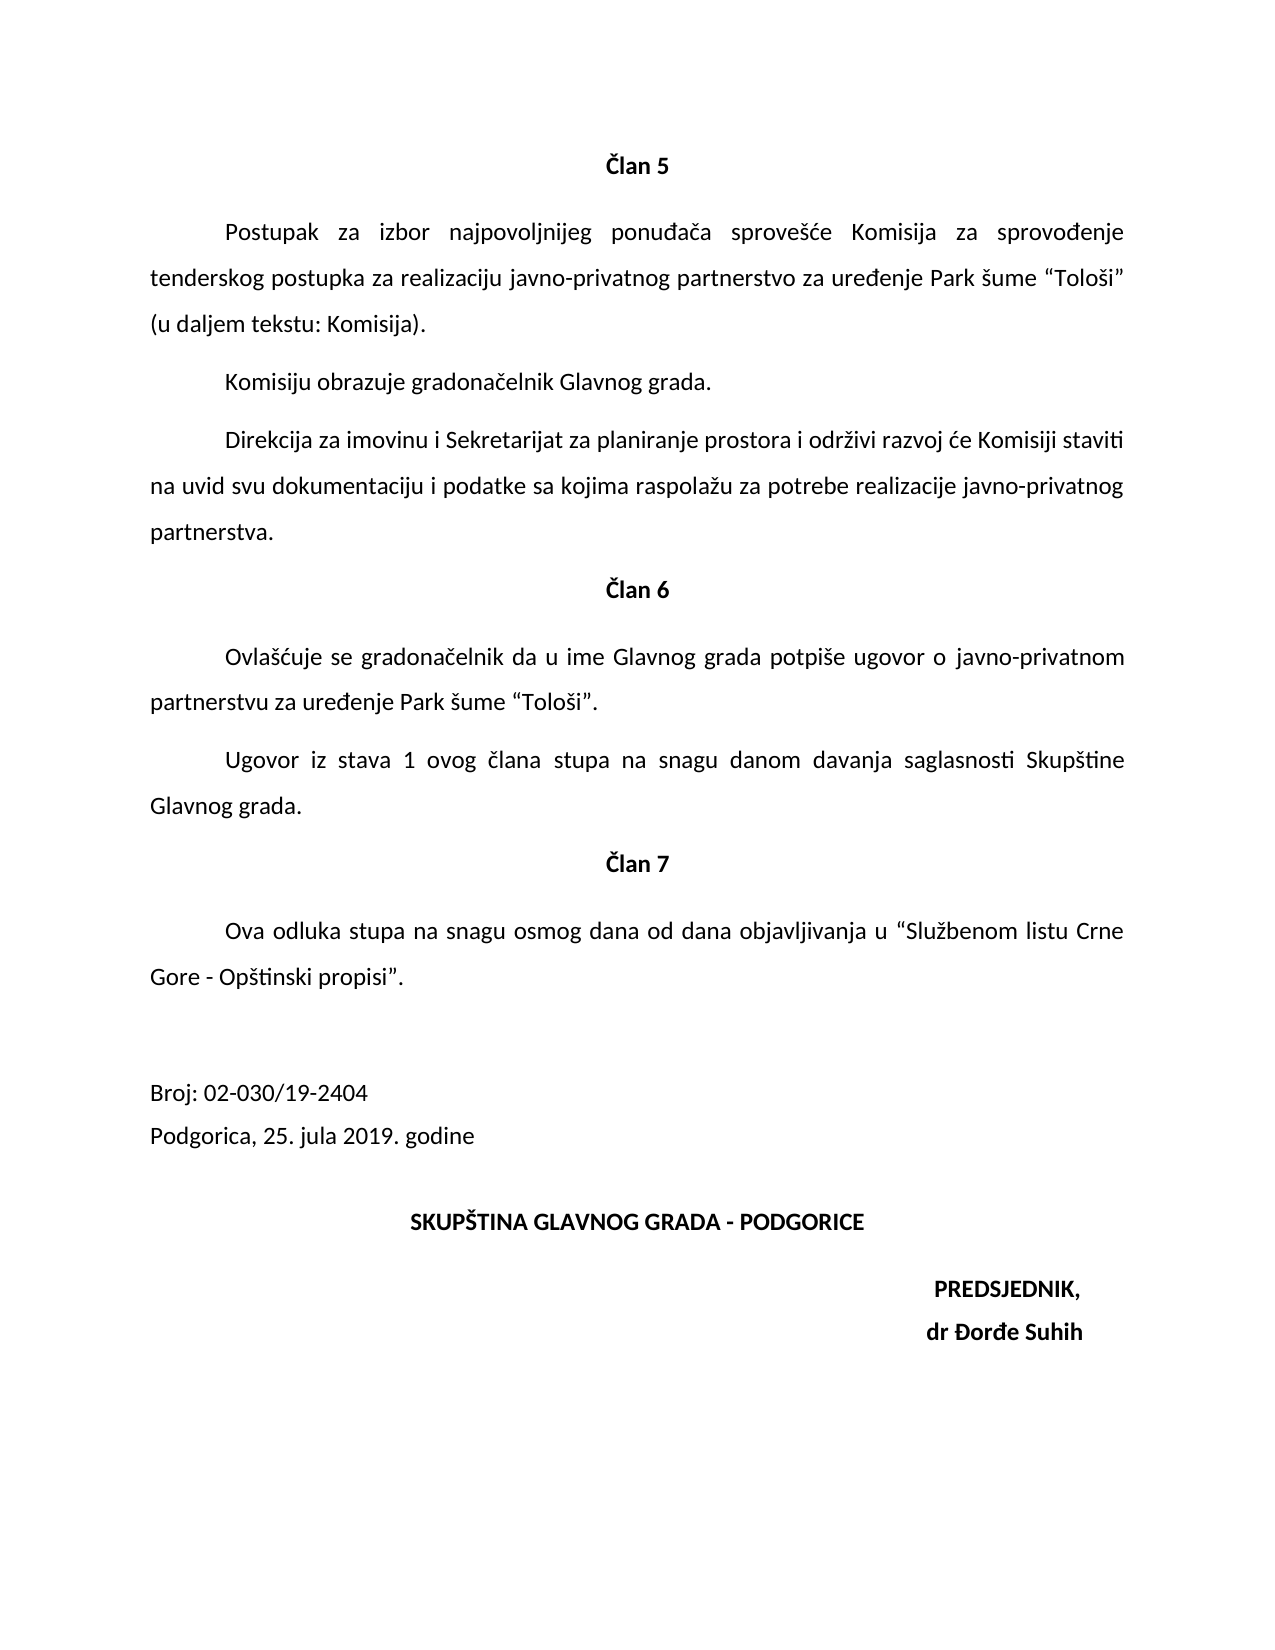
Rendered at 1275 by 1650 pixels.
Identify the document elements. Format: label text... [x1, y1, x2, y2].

text Ugovor iz stava 1 ovog člana stupa na snagu danom davanja saglasnosti Skupštine Glavnog grada. [150, 745, 1125, 821]
text Član 6 [150, 574, 1125, 605]
text dr Đorđe Suhih [150, 1316, 1125, 1347]
text Član 7 [150, 849, 1125, 879]
text Podgorica, 25. jula 2019. godine [150, 1120, 1125, 1151]
text Broj: 02-030/19-2404 [150, 1077, 1125, 1108]
text Ovlašćuje se gradonačelnik da u ime Glavnog grada potpiše ugovor o javno-privatnom partnerstvu za uređenje Park šume “Tološi”. [150, 641, 1125, 717]
text Direkcija za imovinu i Sekretarijat za planiranje prostora i održivi razvoj će Komisiji staviti na uvid svu dokumentaciju i podatke sa kojima raspolažu za potrebe realizacije javno-privatnog partnerstva. [150, 424, 1125, 546]
text PREDSJEDNIK, [150, 1273, 1125, 1303]
text Član 5 [150, 150, 1125, 181]
text Komisiju obrazuje gradonačelnik Glavnog grada. [150, 366, 1125, 397]
text SKUPŠTINA GLAVNOG GRADA - PODGORICE [150, 1206, 1125, 1237]
text Ova odluka stupa na snagu osmog dana od dana objavljivanja u “Službenom listu Crne Gore - Opštinski propisi”. [150, 915, 1125, 991]
text Postupak za izbor najpovoljnijeg ponuđača sprovešće Komisija za sprovođenje tenderskog postupka za realizaciju javno-privatnog partnerstvo za uređenje Park šume “Tološi” (u daljem tekstu: Komisija). [150, 217, 1125, 338]
